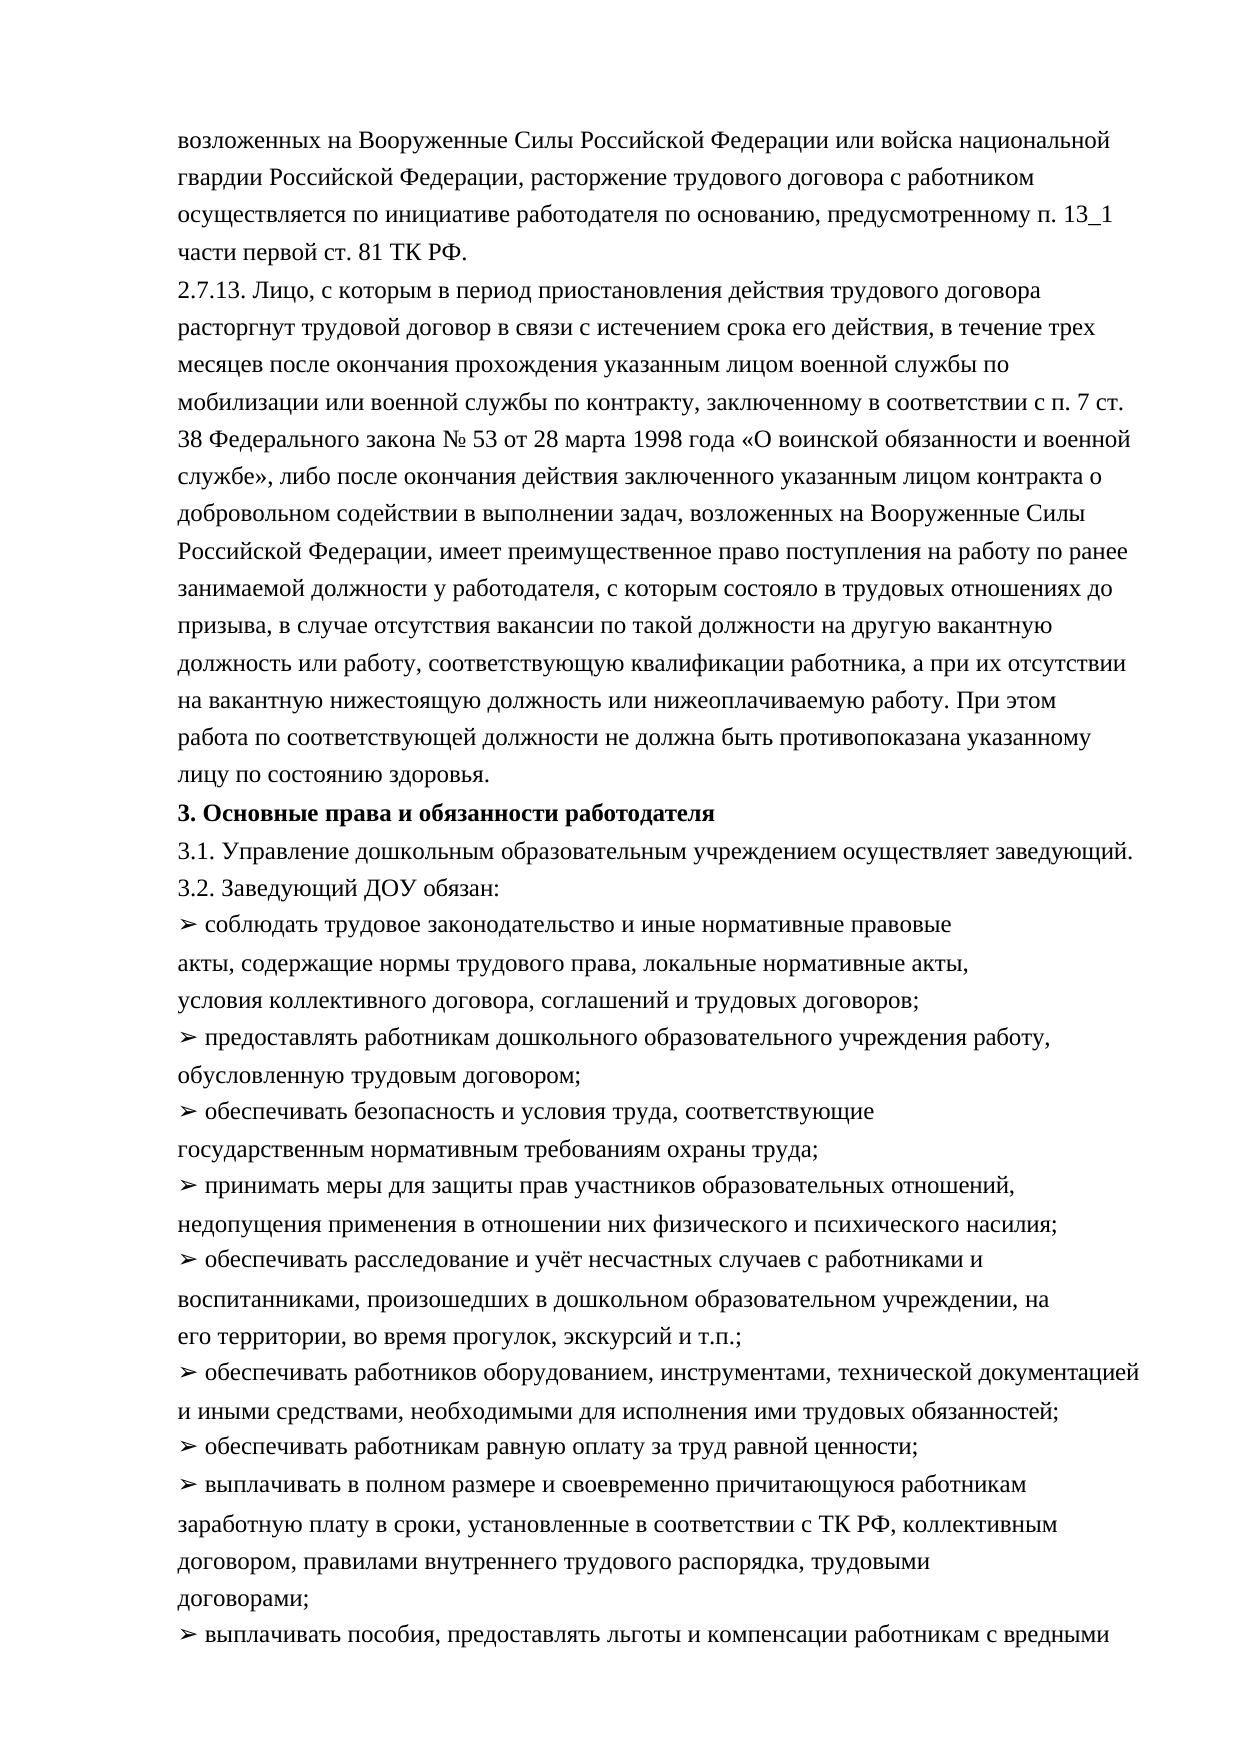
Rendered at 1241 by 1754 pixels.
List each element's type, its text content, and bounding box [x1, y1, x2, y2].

text возложенных на Вооруженные Силы Российской Федерации или войска национальной гвардии Российской Федерации, расторжение трудового договора с работником осуществляется по инициативе работодателя по основанию, предусмотренному п. 13_1 части первой ст. 81 ТК РФ. [177, 125, 1146, 266]
list обеспечивать безопасность и условия труда, соответствующие государственным нормативным требованиям охраны труда; [177, 1092, 1067, 1163]
list соблюдать трудовое законодательство и иные нормативные правовые акты, содержащие нормы трудового права, локальные нормативные акты, условия коллективного договора, соглашений и трудовых договоров; [177, 906, 1015, 1014]
list выплачивать в полном размере и своевременно причитающуюся работникам заработную плату в сроки, установленные в соответствии с ТК РФ, коллективным договором, правилами внутреннего трудового распорядка, трудовыми договорами; [177, 1466, 1068, 1612]
list принимать меры для защиты прав участников образовательных отношений, [177, 1171, 1165, 1199]
list Лицо, с которым в период приостановления действия трудового договора расторгнут трудовой договор в связи с истечением срока его действия, в течение трех месяцев после окончания прохождения указанным лицом военной службы по мобилизации или военной службы по контракту, заключенному в соответствии с п. 7 ст. 38 Федерального закона № 53 от 28 марта 1998 года «О воинской обязанности и военной службе», либо после окончания действия заключенного указанным лицом контракта о добровольном содействии в выполнении задач, возложенных на Вооруженные Силы Российской Федерации, имеет преимущественное право поступления на работу по ранее занимаемой должности у работодателя, с которым состояло в трудовых отношениях до призыва, в случае отсутствия вакансии по такой должности на другую вакантную должность или работу, соответствующую квалификации работника, а при их отсутствии на вакантную нижестоящую должность или нижеоплачиваемую работу. При этом работа по соответствующей должности не должна быть противопоказана указанному лицу по состоянию здоровья. [177, 275, 1133, 788]
list выплачивать пособия, предоставлять льготы и компенсации работникам с вредными [177, 1621, 1165, 1648]
text и иными средствами, необходимыми для исполнения ими трудовых обязанностей; [177, 1396, 1165, 1424]
list обеспечивать работников оборудованием, инструментами, технической документацией [177, 1358, 1165, 1386]
list предоставлять работникам дошкольного образовательного учреждения работу, [177, 1023, 1165, 1051]
text недопущения применения в отношении них физического и психического насилия; [177, 1209, 1165, 1238]
list обеспечивать расследование и учёт несчастных случаев с работниками и воспитанниками, произошедших в дошкольном образовательном учреждении, на его территории, во время прогулок, экскурсий и т.п.; [177, 1241, 1089, 1350]
text обусловленную трудовым договором; [177, 1060, 1165, 1089]
list Управление дошкольным образовательным учреждением осуществляет заведующий. [177, 836, 1165, 865]
list Заведующий ДОУ обязан: [177, 873, 1165, 902]
subtitle Основные права и обязанности работодателя [177, 798, 1165, 827]
list обеспечивать работникам равную оплату за труд равной ценности; [177, 1428, 1165, 1462]
